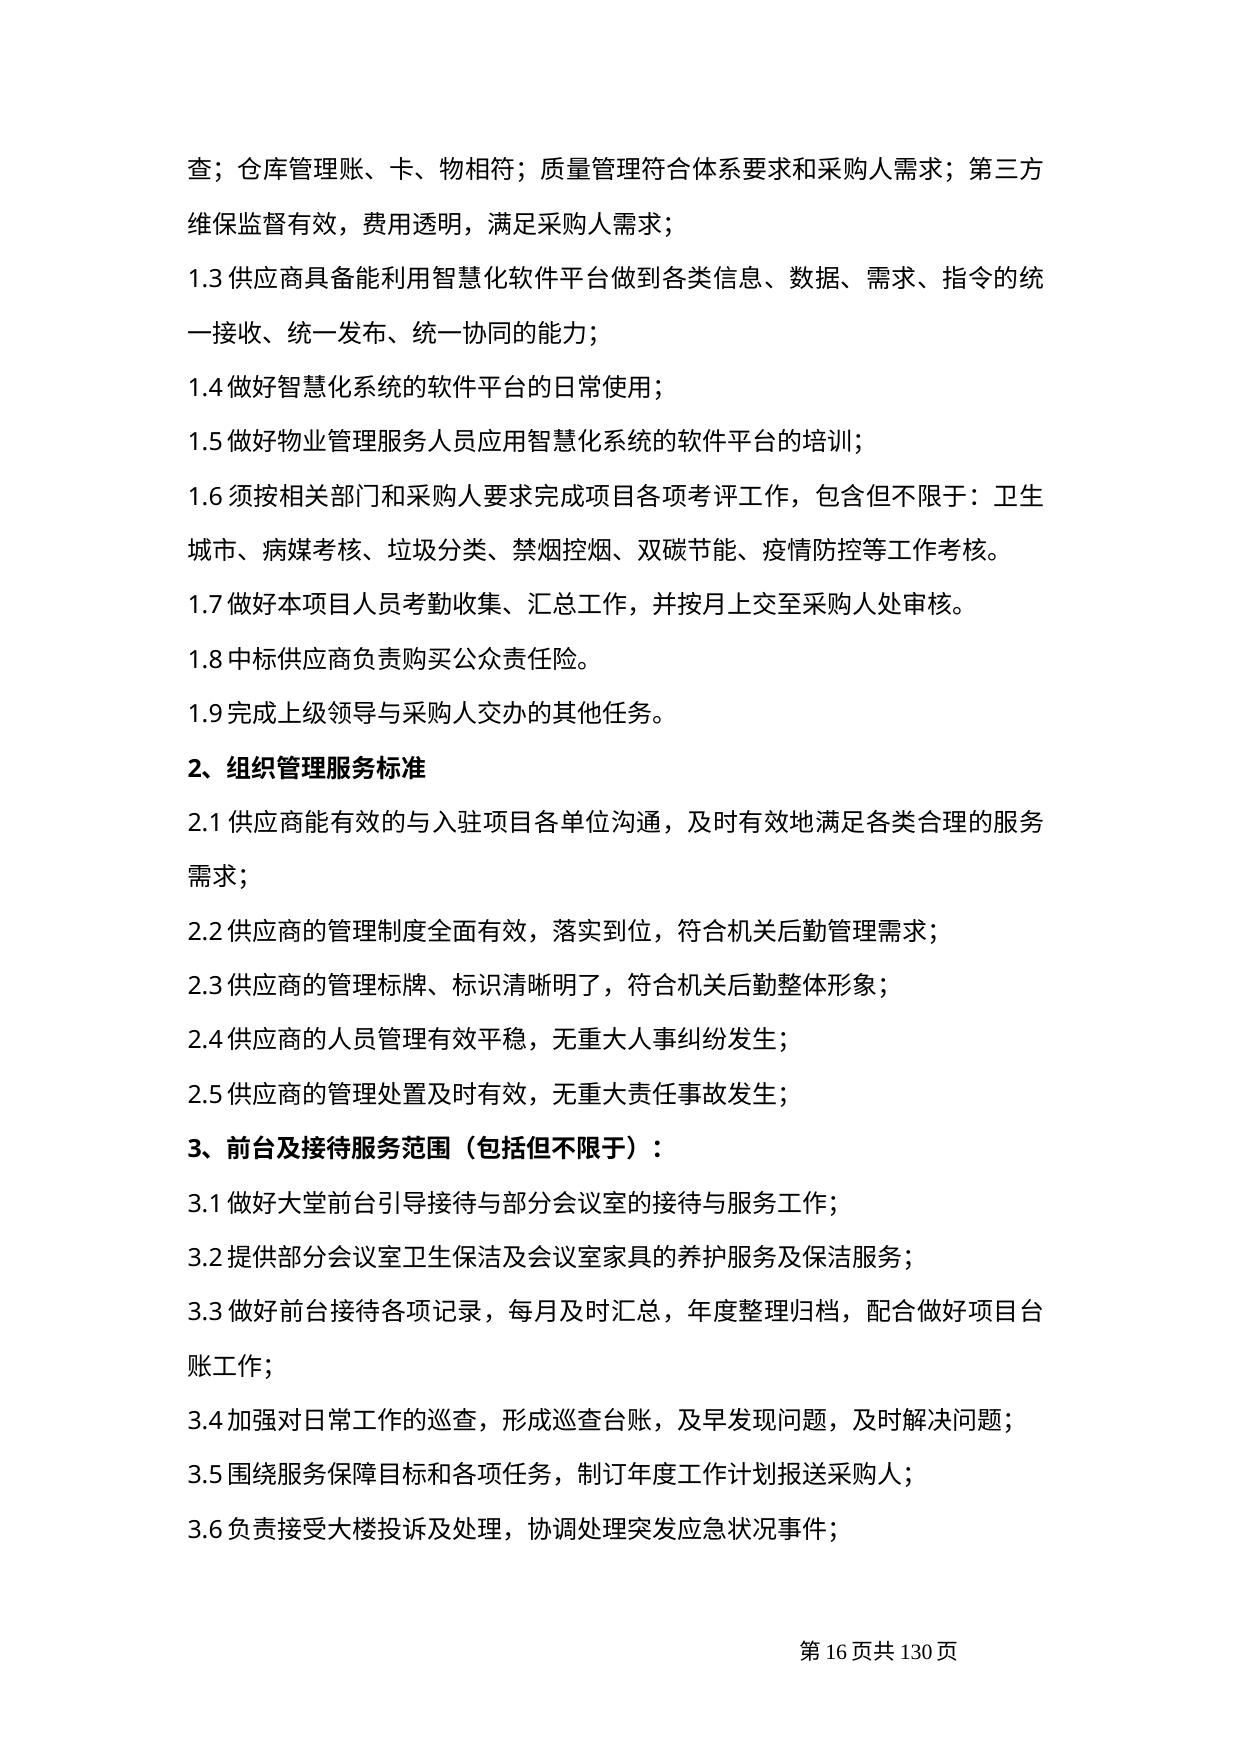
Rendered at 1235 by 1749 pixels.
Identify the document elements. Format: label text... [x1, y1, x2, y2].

text 2.4供应商的人员管理有效平稳，无重大人事纠纷发生； [187, 1020, 1047, 1056]
text 1.7做好本项目人员考勤收集、汇总工作，并按月上交至采购人处审核。 [187, 585, 1047, 621]
text 1.4做好智慧化系统的软件平台的日常使用； [187, 367, 1047, 404]
text 2、组织管理服务标准 [187, 748, 1047, 784]
text 3.2提供部分会议室卫生保洁及会议室家具的养护服务及保洁服务； [187, 1237, 1047, 1274]
text 2.5供应商的管理处置及时有效，无重大责任事故发生； [187, 1074, 1047, 1111]
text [187, 150, 1047, 241]
text 3.1做好大堂前台引导接待与部分会议室的接待与服务工作； [187, 1183, 1047, 1219]
text 1.5做好物业管理服务人员应用智慧化系统的软件平台的培训； [187, 422, 1047, 458]
text 1.3供应商具备能利用智慧化软件平台做到各类信息、数据、需求、指令的统一接收、统一发布、统一协同的能力； [187, 259, 1047, 349]
text 2.2供应商的管理制度全面有效，落实到位，符合机关后勤管理需求； [187, 911, 1047, 947]
text 1.9完成上级领导与采购人交办的其他任务。 [187, 694, 1047, 730]
text 3.3做好前台接待各项记录，每月及时汇总，年度整理归档，配合做好项目台账工作； [187, 1292, 1047, 1382]
text 2.3供应商的管理标牌、标识清晰明了，符合机关后勤整体形象； [187, 966, 1047, 1002]
text 3.4加强对日常工作的巡查，形成巡查台账，及早发现问题，及时解决问题； [187, 1401, 1047, 1437]
text 1.6须按相关部门和采购人要求完成项目各项考评工作，包含但不限于：卫生城市、病媒考核、垃圾分类、禁烟控烟、双碳节能、疫情防控等工作考核。 [187, 476, 1047, 567]
text 3.6负责接受大楼投诉及处理，协调处理突发应急状况事件； [187, 1509, 1047, 1546]
text 2.1供应商能有效的与入驻项目各单位沟通，及时有效地满足各类合理的服务需求； [187, 802, 1047, 893]
text 1.8中标供应商负责购买公众责任险。 [187, 639, 1047, 676]
text 3、前台及接待服务范围（包括但不限于）： [187, 1129, 1047, 1165]
text 3.5围绕服务保障目标和各项任务，制订年度工作计划报送采购人； [187, 1455, 1047, 1491]
